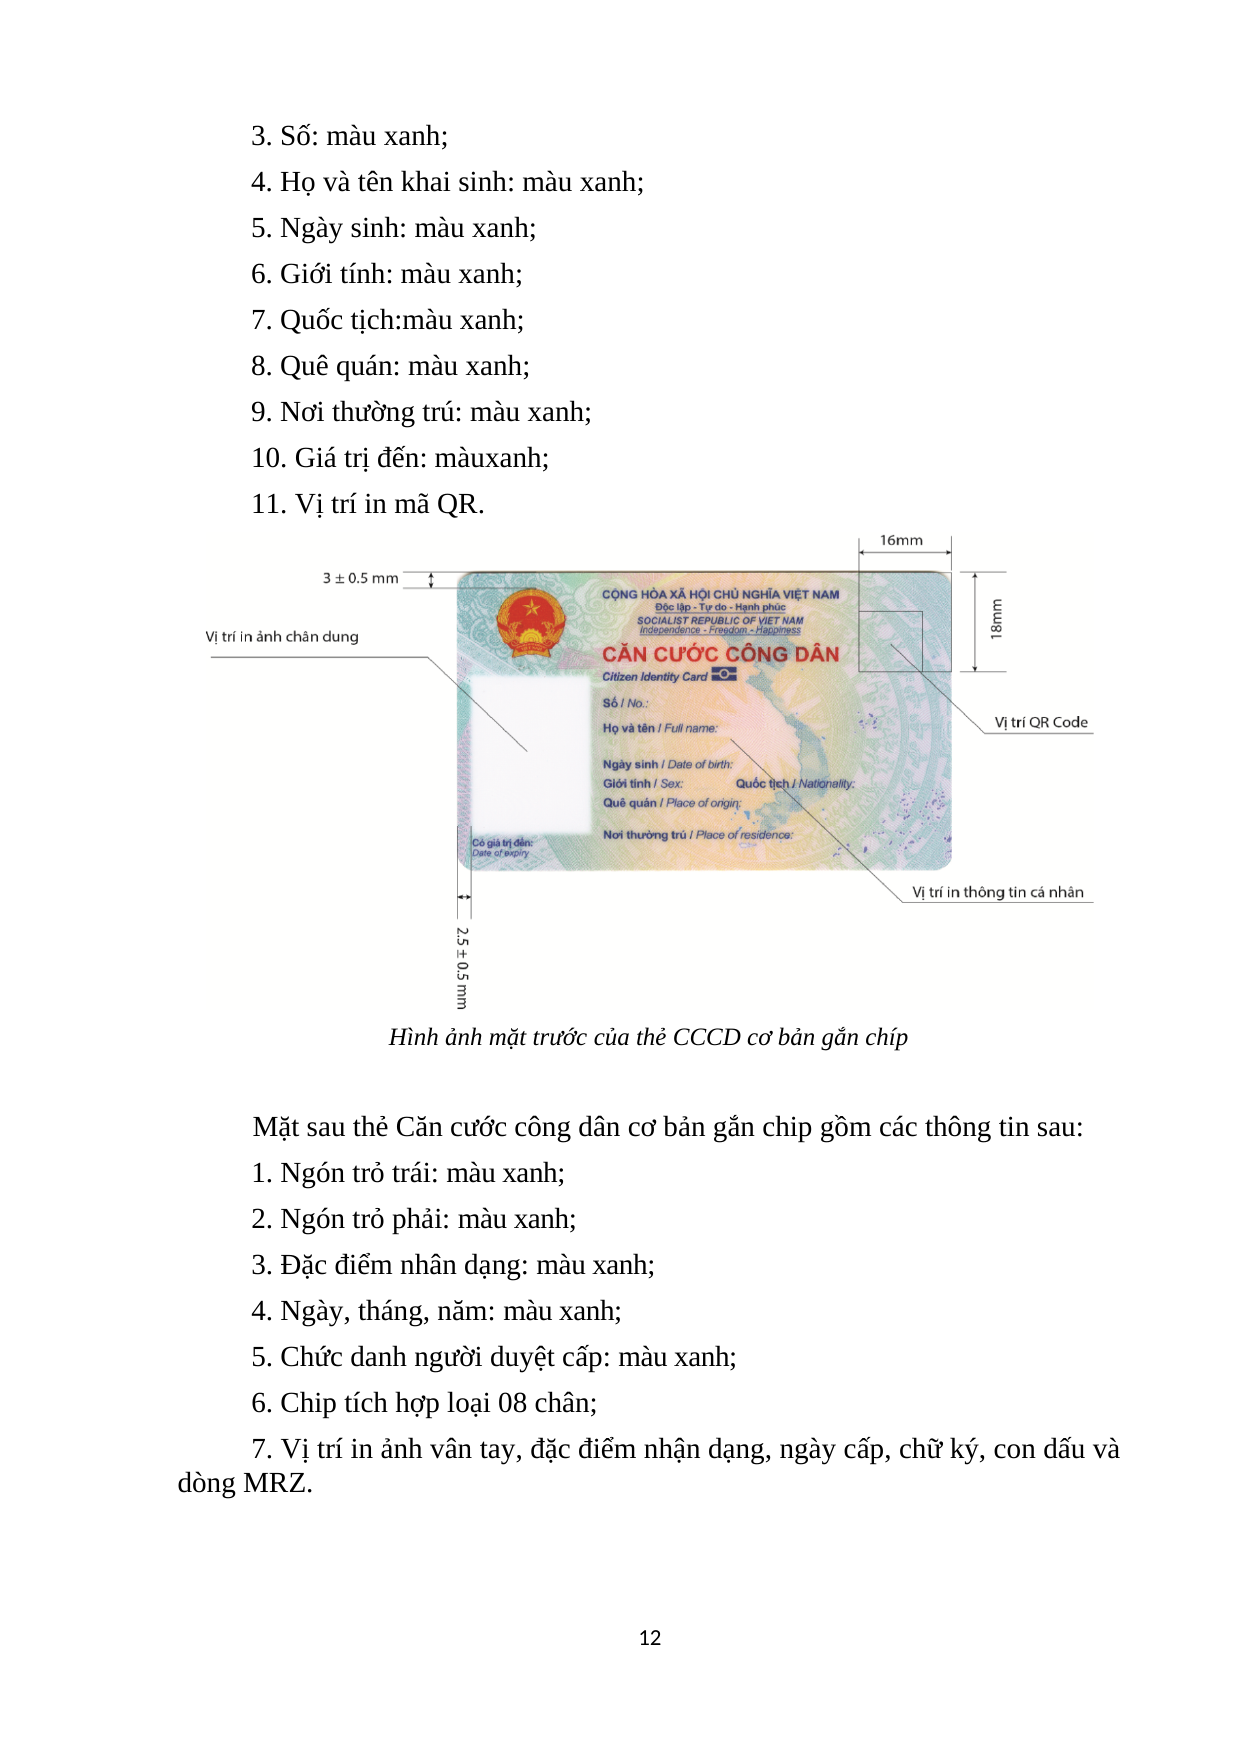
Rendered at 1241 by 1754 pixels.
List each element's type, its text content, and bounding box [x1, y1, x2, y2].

text 7. Quốc tịch:màu xanh; [177, 302, 1122, 336]
text 4. Họ và tên khai sinh: màu xanh; [177, 164, 1122, 198]
picture [205, 532, 1094, 1010]
text 11. Vị trí in mã QR. [177, 486, 1122, 520]
text 10. Giá trị đến: màuxanh; [177, 440, 1122, 474]
text 2. Ngón trỏ phải: màu xanh; [177, 1201, 1122, 1234]
text 9. Nơi thường trú: màu xanh; [177, 394, 1122, 428]
text 3. Đặc điểm nhân dạng: màu xanh; [177, 1247, 1122, 1281]
text 5. Chức danh người duyệt cấp: màu xanh; [177, 1339, 1122, 1373]
text 3. Số: màu xanh; [177, 118, 1122, 152]
text 8. Quê quán: màu xanh; [177, 348, 1122, 382]
text 7. Vị trí in ảnh vân tay, đặc điểm nhận dạng, ngày cấp, chữ ký, con dấu và dòng MRZ. [177, 1431, 1122, 1498]
text Hình ảnh mặt trước của thẻ CCCD cơ bản gắn chíp [177, 1022, 1122, 1050]
text 1. Ngón trỏ trái: màu xanh; [177, 1155, 1122, 1188]
text 6. Giới tính: màu xanh; [177, 256, 1122, 290]
text 6. Chip tích hợp loại 08 chân; [177, 1385, 1122, 1419]
text Mặt sau thẻ Căn cước công dân cơ bản gắn chip gồm các thông tin sau: [177, 1109, 1122, 1142]
text 4. Ngày, tháng, năm: màu xanh; [177, 1293, 1122, 1327]
text 5. Ngày sinh: màu xanh; [177, 210, 1122, 244]
